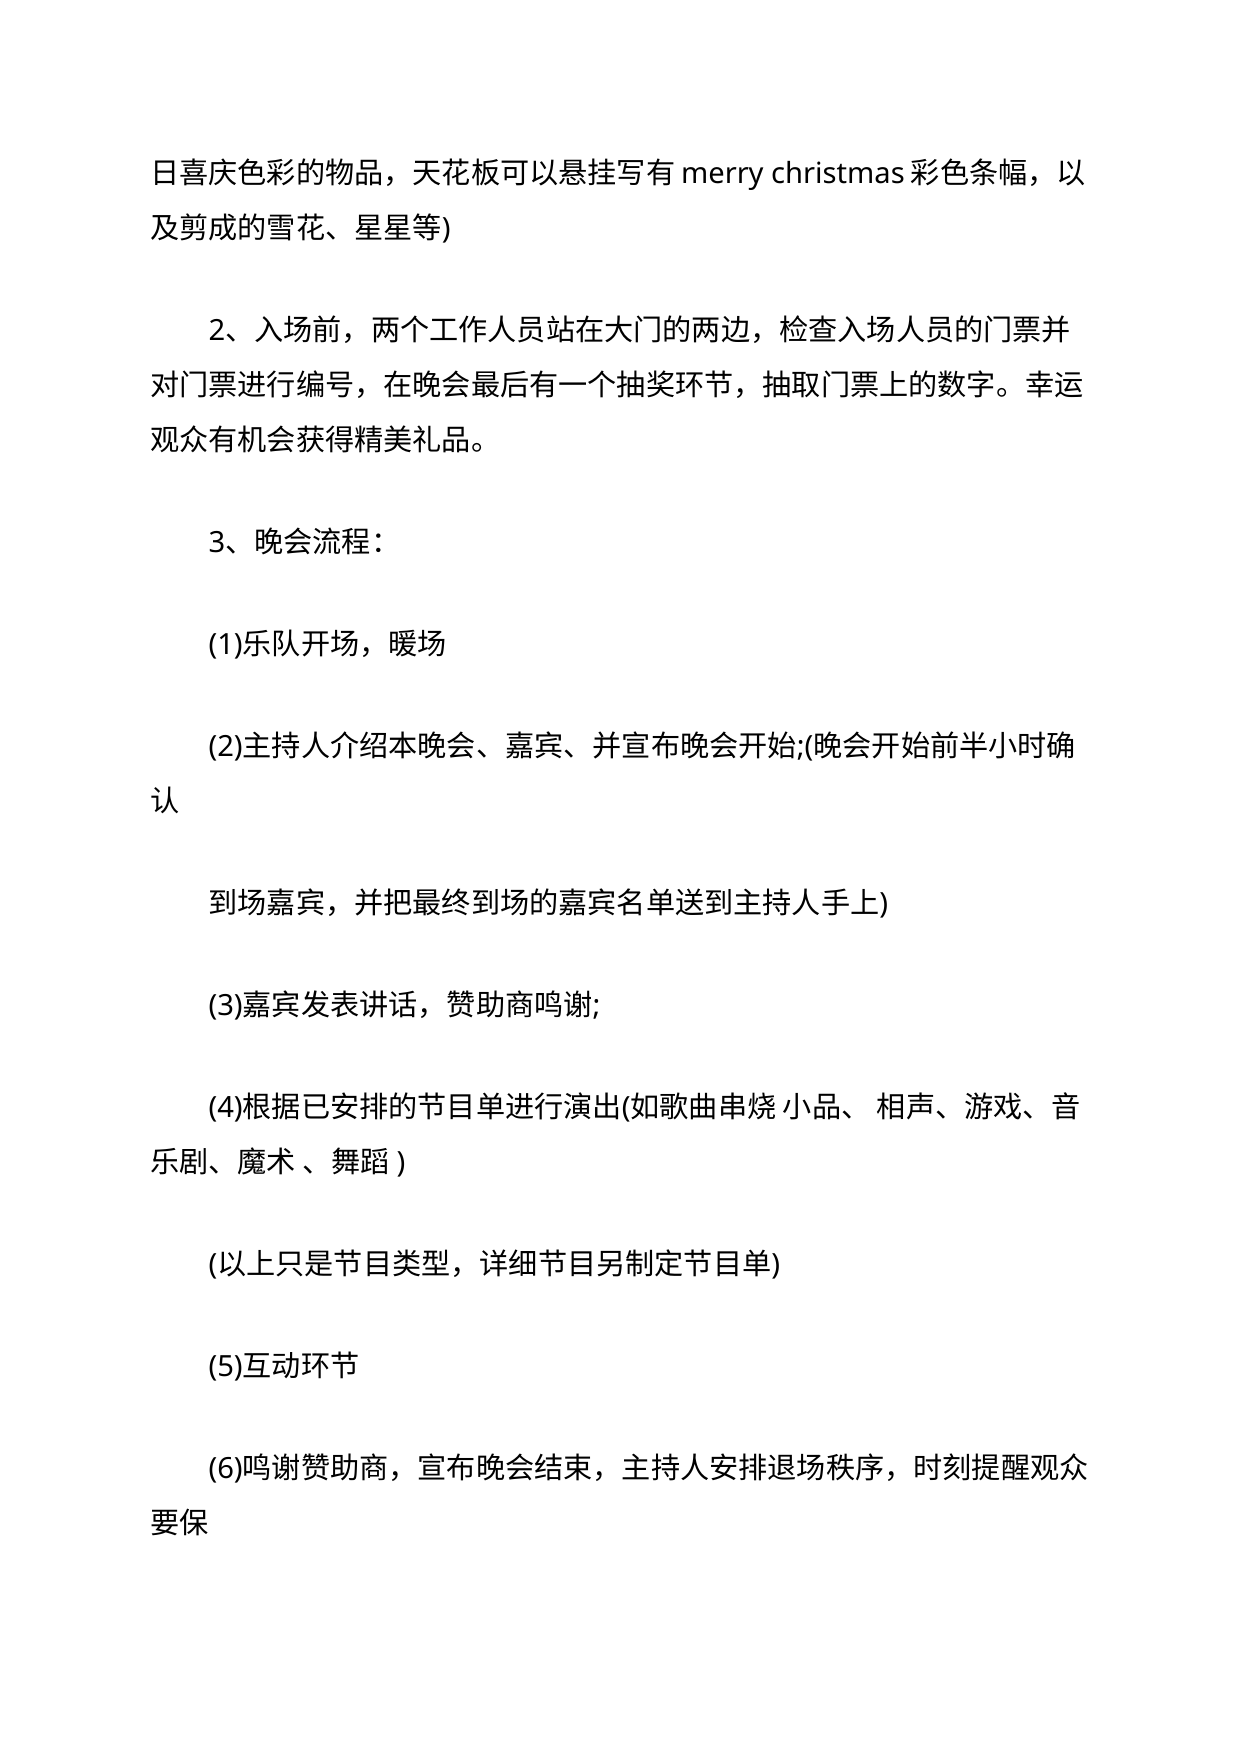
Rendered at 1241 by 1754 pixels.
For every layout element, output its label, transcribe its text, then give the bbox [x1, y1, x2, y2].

text (2)主持人介绍本晚会、嘉宾、并宣布晚会开始;(晚会开始前半小时确认 [150, 723, 1090, 820]
text 2、入场前，两个工作人员站在大门的两边，检查入场人员的门票并对门票进行编号，在晚会最后有一个抽奖环节，抽取门票上的数字。幸运观众有机会获得精美礼品。 [150, 307, 1090, 459]
text (5)互动环节 [150, 1342, 1090, 1385]
text (3)嘉宾发表讲话，赞助商鸣谢; [150, 981, 1090, 1024]
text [150, 150, 1090, 247]
text 到场嘉宾，并把最终到场的嘉宾名单送到主持人手上) [150, 879, 1090, 922]
text (4)根据已安排的节目单进行演出(如歌曲串烧 小品、 相声、游戏、音乐剧、魔术 、舞蹈 ) [150, 1083, 1090, 1181]
text (1)乐队开场，暖场 [150, 621, 1090, 663]
text 3、晚会流程： [150, 519, 1090, 561]
text (以上只是节目类型，详细节目另制定节目单) [150, 1240, 1090, 1283]
text (6)鸣谢赞助商，宣布晚会结束，主持人安排退场秩序，时刻提醒观众要保 [150, 1444, 1090, 1542]
